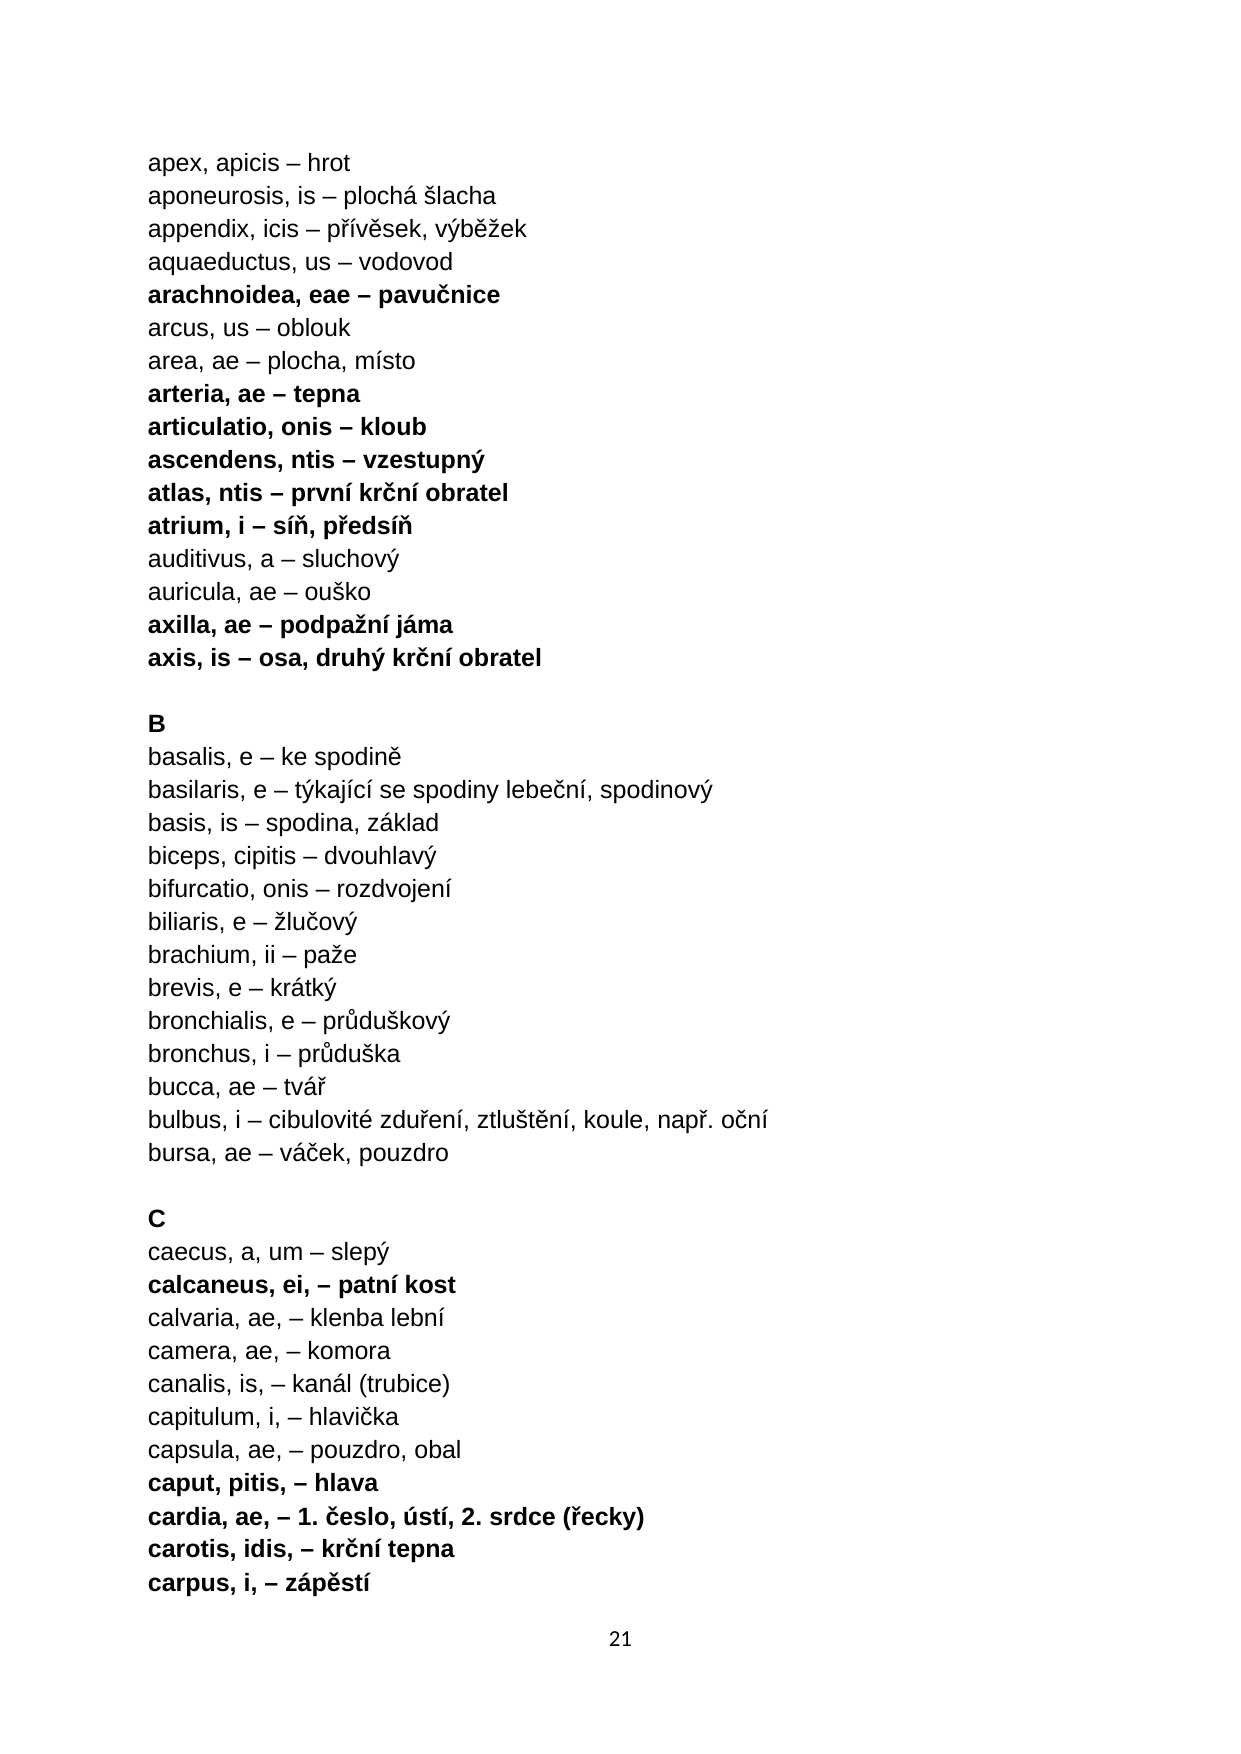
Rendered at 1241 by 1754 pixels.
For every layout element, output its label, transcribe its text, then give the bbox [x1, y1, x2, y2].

text camera, ae, – komora [148, 1336, 1093, 1365]
text brachium, ii – paže [148, 940, 1093, 969]
text atrium, i – síň, předsíň [148, 511, 1093, 539]
text auricula, ae – ouško [148, 577, 1093, 606]
text arcus, us – oblouk [148, 313, 1093, 341]
text C [148, 1204, 1093, 1233]
text bucca, ae – tvář [148, 1072, 1093, 1101]
text bronchus, i – průduška [148, 1039, 1093, 1068]
text basilaris, e – týkající se spodiny lebeční, spodinový [148, 775, 1093, 804]
text bronchialis, e – průduškový [148, 1006, 1093, 1035]
text arteria, ae – tepna [148, 379, 1093, 407]
text basis, is – spodina, základ [148, 808, 1093, 837]
text auditivus, a – sluchový [148, 544, 1093, 573]
text arachnoidea, eae – pavučnice [148, 280, 1093, 308]
text brevis, e – krátký [148, 973, 1093, 1002]
text capitulum, i, – hlavička [148, 1402, 1093, 1431]
text calcaneus, ei, – patní kost [148, 1270, 1093, 1299]
text B [148, 709, 1093, 738]
text ascendens, ntis – vzestupný [148, 445, 1093, 473]
text area, ae – plocha, místo [148, 346, 1093, 374]
text biceps, cipitis – dvouhlavý [148, 841, 1093, 870]
text carotis, idis, – krční tepna [148, 1534, 1093, 1563]
text bulbus, i – cibulovité zduření, ztluštění, koule, např. oční [148, 1105, 1093, 1134]
text canalis, is, – kanál (trubice) [148, 1369, 1093, 1398]
text aponeurosis, is – plochá šlacha [148, 181, 1093, 209]
text biliaris, e – žlučový [148, 907, 1093, 936]
text caecus, a, um – slepý [148, 1237, 1093, 1266]
text caput, pitis, – hlava [148, 1468, 1093, 1497]
text calvaria, ae, – klenba lební [148, 1303, 1093, 1332]
text apex, apicis – hrot [148, 148, 1093, 176]
text carpus, i, – zápěstí [148, 1567, 1093, 1596]
text appendix, icis – přívěsek, výběžek [148, 214, 1093, 242]
text cardia, ae, – 1. česlo, ústí, 2. srdce (řecky) [148, 1501, 1093, 1530]
text axis, is – osa, druhý krční obratel [148, 643, 1093, 672]
text axilla, ae – podpažní jáma [148, 610, 1093, 639]
text articulatio, onis – kloub [148, 412, 1093, 441]
text bursa, ae – váček, pouzdro [148, 1138, 1093, 1167]
text bifurcatio, onis – rozdvojení [148, 874, 1093, 903]
text capsula, ae, – pouzdro, obal [148, 1435, 1093, 1464]
text aquaeductus, us – vodovod [148, 247, 1093, 275]
text atlas, ntis – první krční obratel [148, 478, 1093, 507]
text basalis, e – ke spodině [148, 742, 1093, 771]
